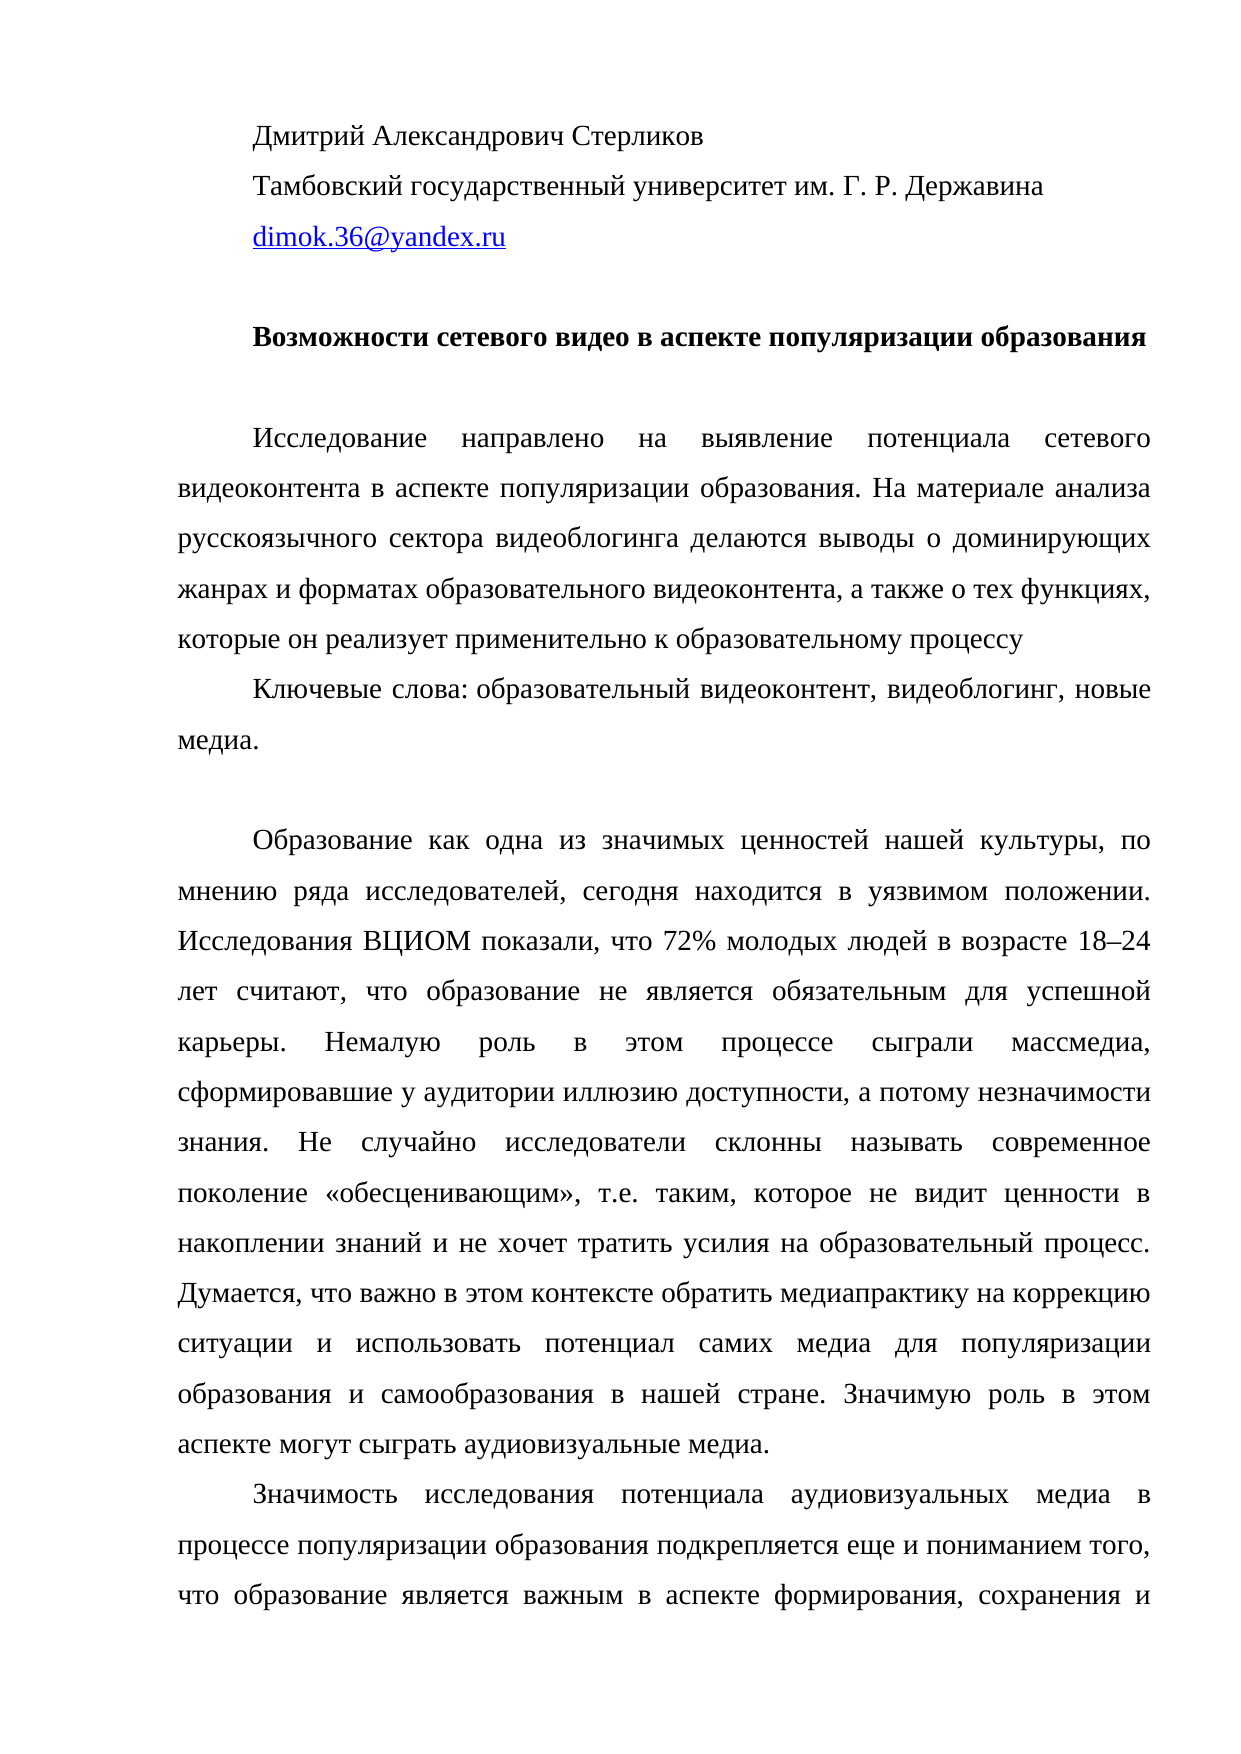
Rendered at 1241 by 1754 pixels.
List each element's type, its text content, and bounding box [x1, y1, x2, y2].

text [177, 1477, 1152, 1611]
text Исследование направлено на выявление потенциала сетевого видеоконтента в аспекте популяризации образования. На материале анализа русскоязычного сектора видеоблогинга делаются выводы о доминирующих жанрах и форматах образовательного видеоконтента, а также о тех функциях, которые он реализует применительно к образовательному процессу [177, 420, 1152, 655]
text dimok.36@yandex.ru [177, 219, 1152, 252]
text Возможности сетевого видео в аспекте популяризации образования [177, 319, 1152, 353]
text Тамбовский государственный университет им. Г. Р. Державина [177, 168, 1152, 202]
text Дмитрий Александрович Стерликов [177, 118, 1152, 152]
text Ключевые слова: образовательный видеоконтент, видеоблогинг, новые медиа. [177, 672, 1152, 755]
text Образование как одна из значимых ценностей нашей культуры, по мнению ряда исследователей, сегодня находится в уязвимом положении. Исследования ВЦИОМ показали, что 72% молодых людей в возрасте 18–24 лет считают, что образование не является обязательным для успешной карьеры. Немалую роль в этом процессе сыграли массмедиа, сформировавшие у аудитории иллюзию доступности, а потому незначимости знания. Не случайно исследователи склонны называть современное поколение «обесценивающим», т.е. таким, которое не видит ценности в накоплении знаний и не хочет тратить усилия на образовательный процесс. Думается, что важно в этом контексте обратить медиапрактику на коррекцию ситуации и использовать потенциал самих медиа для популяризации образования и самообразования в нашей стране. Значимую роль в этом аспекте могут сыграть аудиовизуальные медиа. [177, 822, 1152, 1460]
